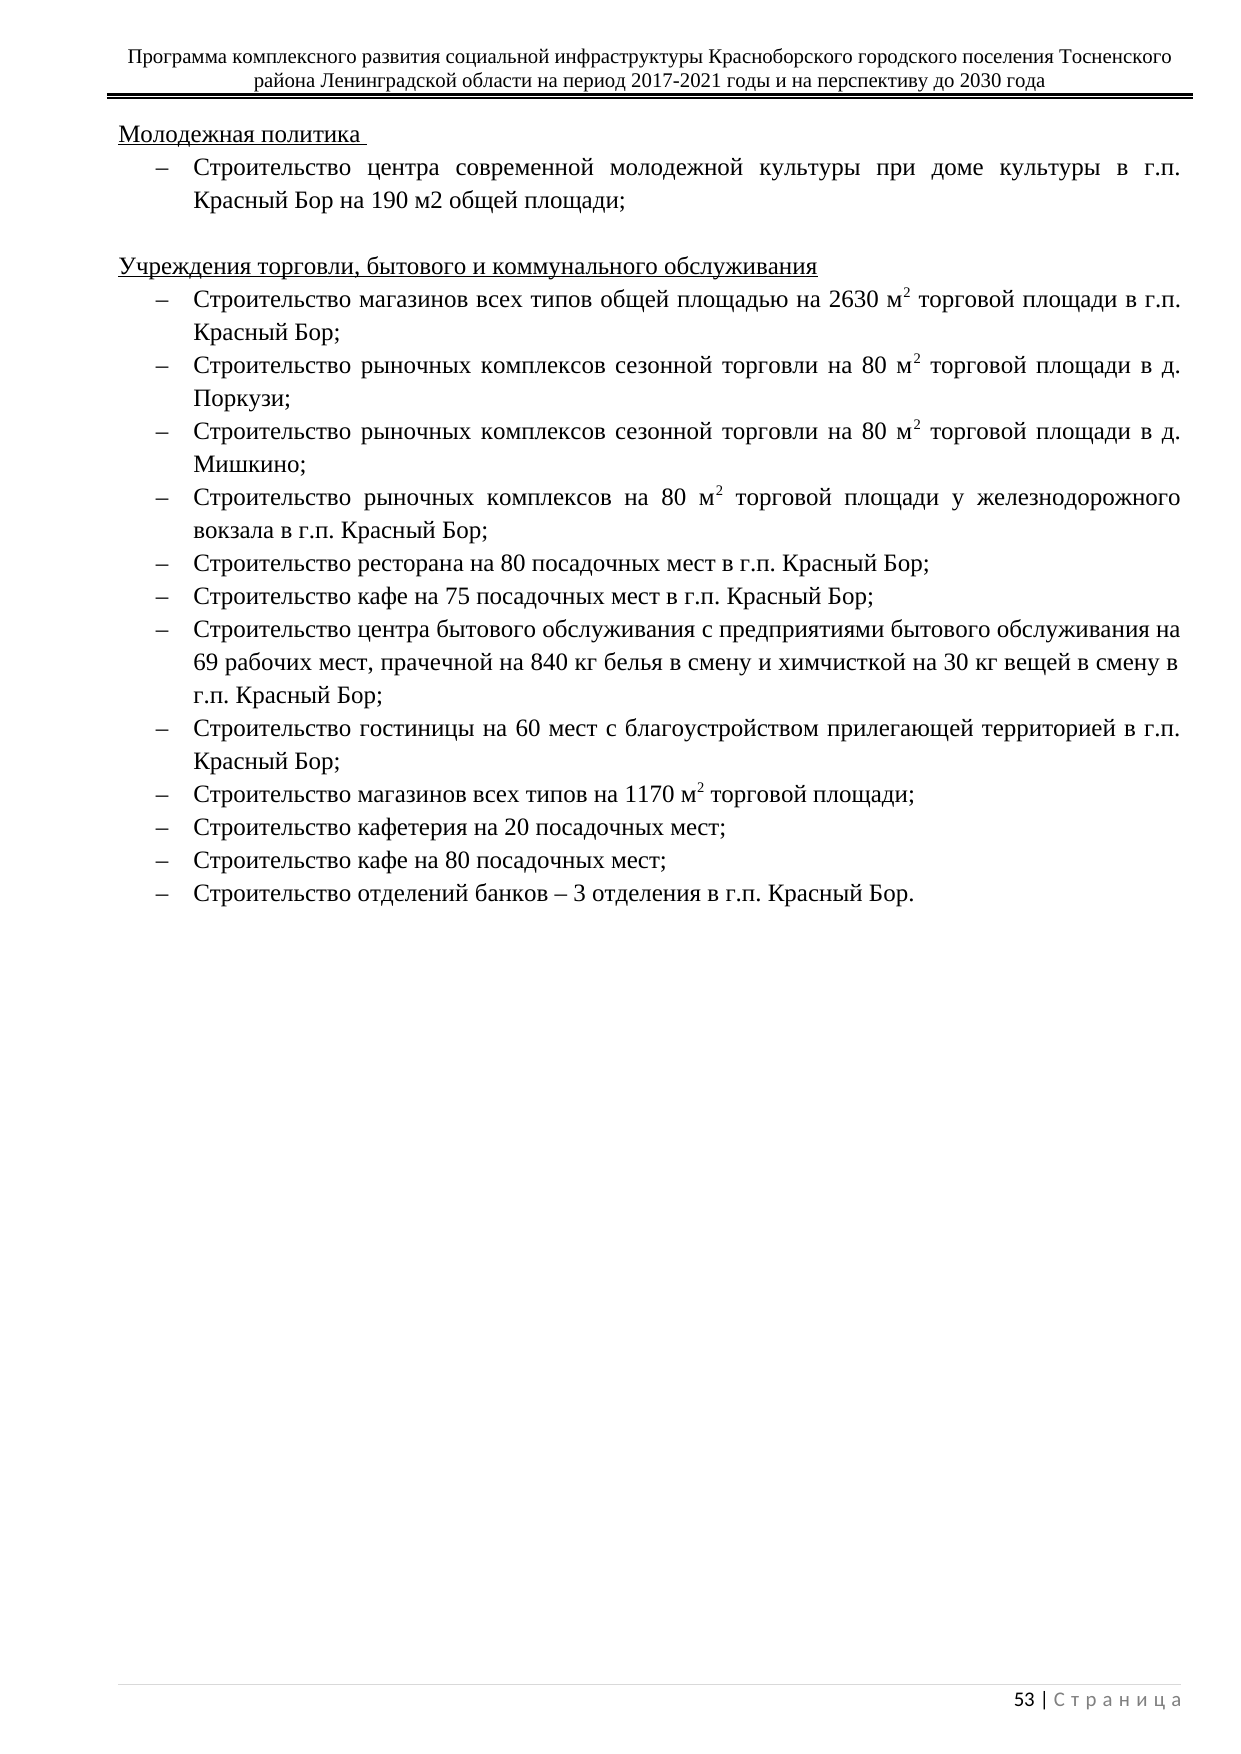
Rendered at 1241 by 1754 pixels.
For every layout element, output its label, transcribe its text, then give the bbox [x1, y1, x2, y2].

text Молодежная политика [118, 119, 1181, 148]
list Строительство рыночных комплексов сезонной торговли на 80 м2 торговой площади в д. Мишкино; [156, 416, 1181, 478]
list Строительство кафе на 75 посадочных мест в г.п. Красный Бор; [156, 581, 1181, 610]
list Строительство магазинов всех типов общей площадью на 2630 м2 торговой площади в г.п. Красный Бор; [156, 284, 1181, 346]
list Строительство центра бытового обслуживания с предприятиями бытового обслуживания на 69 рабочих мест, прачечной на 840 кг белья в смену и химчисткой на 30 кг вещей в смену в г.п. Красный Бор; [156, 614, 1181, 709]
text Учреждения торговли, бытового и коммунального обслуживания [118, 251, 1181, 280]
list Строительство центра современной молодежной культуры при доме культуры в г.п. Красный Бор на 190 м2 общей площади; [156, 152, 1181, 214]
list Строительство рыночных комплексов сезонной торговли на 80 м2 торговой площади в д. Поркузи; [156, 350, 1181, 412]
list Строительство рыночных комплексов на 80 м2 торговой площади у железнодорожного вокзала в г.п. Красный Бор; [156, 482, 1181, 544]
list Строительство магазинов всех типов на 1170 м2 торговой площади; [156, 779, 1181, 808]
list Строительство ресторана на 80 посадочных мест в г.п. Красный Бор; [156, 548, 1181, 577]
list Строительство гостиницы на 60 мест с благоустройством прилегающей территорией в г.п. Красный Бор; [156, 713, 1181, 775]
list Строительство кафетерия на 20 посадочных мест; [156, 812, 1181, 841]
list Строительство отделений банков – 3 отделения в г.п. Красный Бор. [156, 878, 1181, 907]
list Строительство кафе на 80 посадочных мест; [156, 845, 1181, 874]
